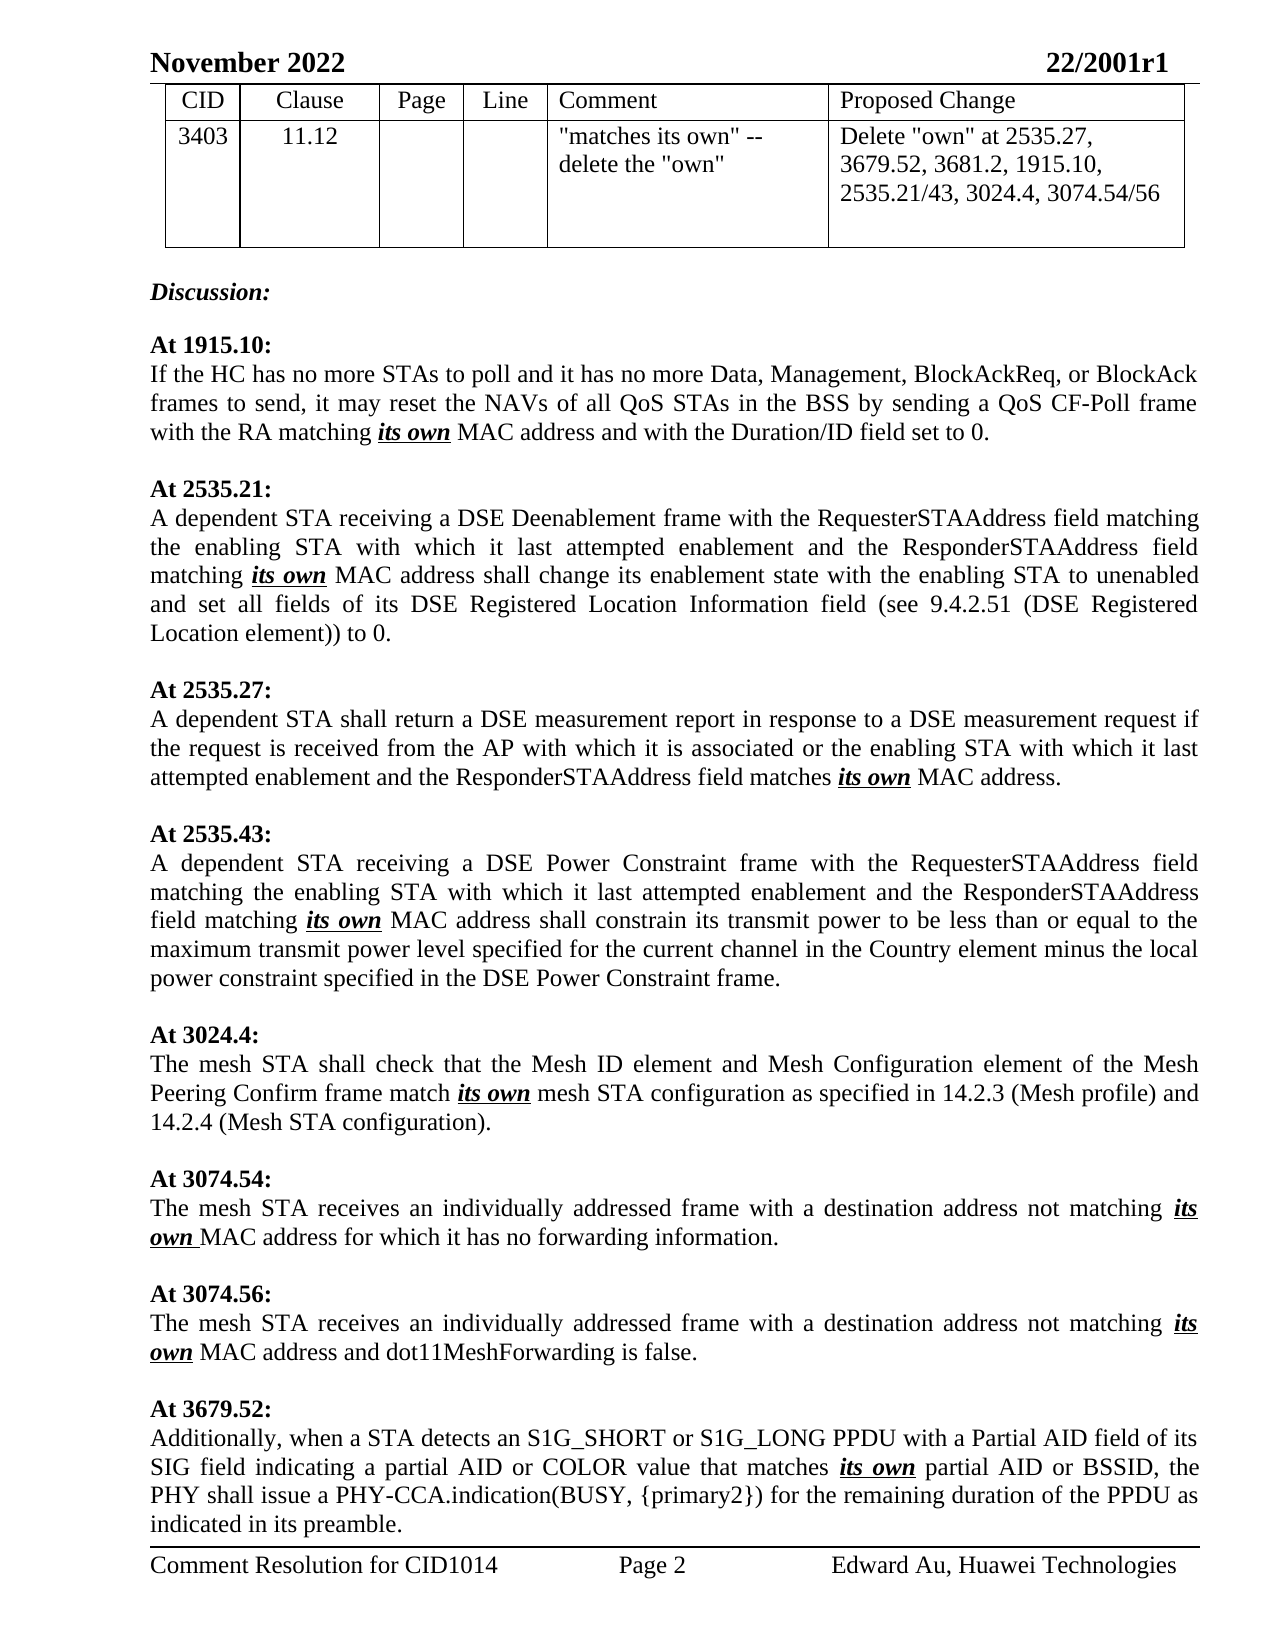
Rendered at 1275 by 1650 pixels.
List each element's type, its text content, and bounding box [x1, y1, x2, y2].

table_cell 3403 [166, 121, 239, 247]
text At 3074.56: [150, 1279, 1200, 1308]
table_header Line [464, 85, 547, 120]
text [150, 1423, 1200, 1538]
text At 3679.52: [150, 1394, 1200, 1423]
table_header Proposed Change [829, 85, 1184, 120]
text A dependent STA receiving a DSE Deenablement frame with the RequesterSTAAddress field matching the enabling STA with which it last attempted enablement and the ResponderSTAAddress field matching its own MAC address shall change its enablement state with the enabling STA to unenabled and set all fields of its DSE Registered Location Information field (see 9.4.2.51 (DSE Registered Location element)) to 0. [150, 503, 1200, 647]
text At 2535.21: [150, 474, 1200, 503]
table_cell Delete "own" at 2535.27, 3679.52, 3681.2, 1915.10, 2535.21/43, 3024.4, 3074.54/56 [829, 121, 1184, 247]
text At 2535.27: [150, 676, 1200, 704]
text At 3074.54: [150, 1164, 1200, 1193]
table_header Page [380, 85, 463, 120]
text At 1915.10: [150, 331, 1200, 359]
text The mesh STA receives an individually addressed frame with a destination address not matching its own MAC address and dot11MeshForwarding is false. [150, 1308, 1200, 1366]
table_header Comment [548, 85, 828, 120]
table_header CID [166, 85, 239, 120]
table_header Clause [241, 85, 379, 120]
text At 3024.4: [150, 1021, 1200, 1049]
table_cell [380, 121, 463, 247]
text If the HC has no more STAs to poll and it has no more Data, Management, BlockAckReq, or BlockAck frames to send, it may reset the NAVs of all QoS STAs in the BSS by sending a QoS CF-Poll frame with the RA matching its own MAC address and with the Duration/ID field set to 0. [150, 359, 1200, 446]
text Discussion: [150, 277, 1200, 306]
table_cell "matches its own" -- delete the "own" [548, 121, 828, 247]
table_cell 11.12 [241, 121, 379, 247]
text At 2535.43: [150, 819, 1200, 848]
text A dependent STA receiving a DSE Power Constraint frame with the RequesterSTAAddress field matching the enabling STA with which it last attempted enablement and the ResponderSTAAddress field matching its own MAC address shall constrain its transmit power to be less than or equal to the maximum transmit power level specified for the current channel in the Country element minus the local power constraint specified in the DSE Power Constraint frame. [150, 848, 1200, 992]
table_cell [464, 121, 547, 247]
text A dependent STA shall return a DSE measurement report in response to a DSE measurement request if the request is received from the AP with which it is associated or the enabling STA with which it last attempted enablement and the ResponderSTAAddress field matches its own MAC address. [150, 704, 1200, 791]
text The mesh STA receives an individually addressed frame with a destination address not matching its own MAC address for which it has no forwarding information. [150, 1193, 1200, 1251]
text The mesh STA shall check that the Mesh ID element and Mesh Configuration element of the Mesh Peering Confirm frame match its own mesh STA configuration as specified in 14.2.3 (Mesh profile) and 14.2.4 (Mesh STA configuration). [150, 1049, 1200, 1136]
